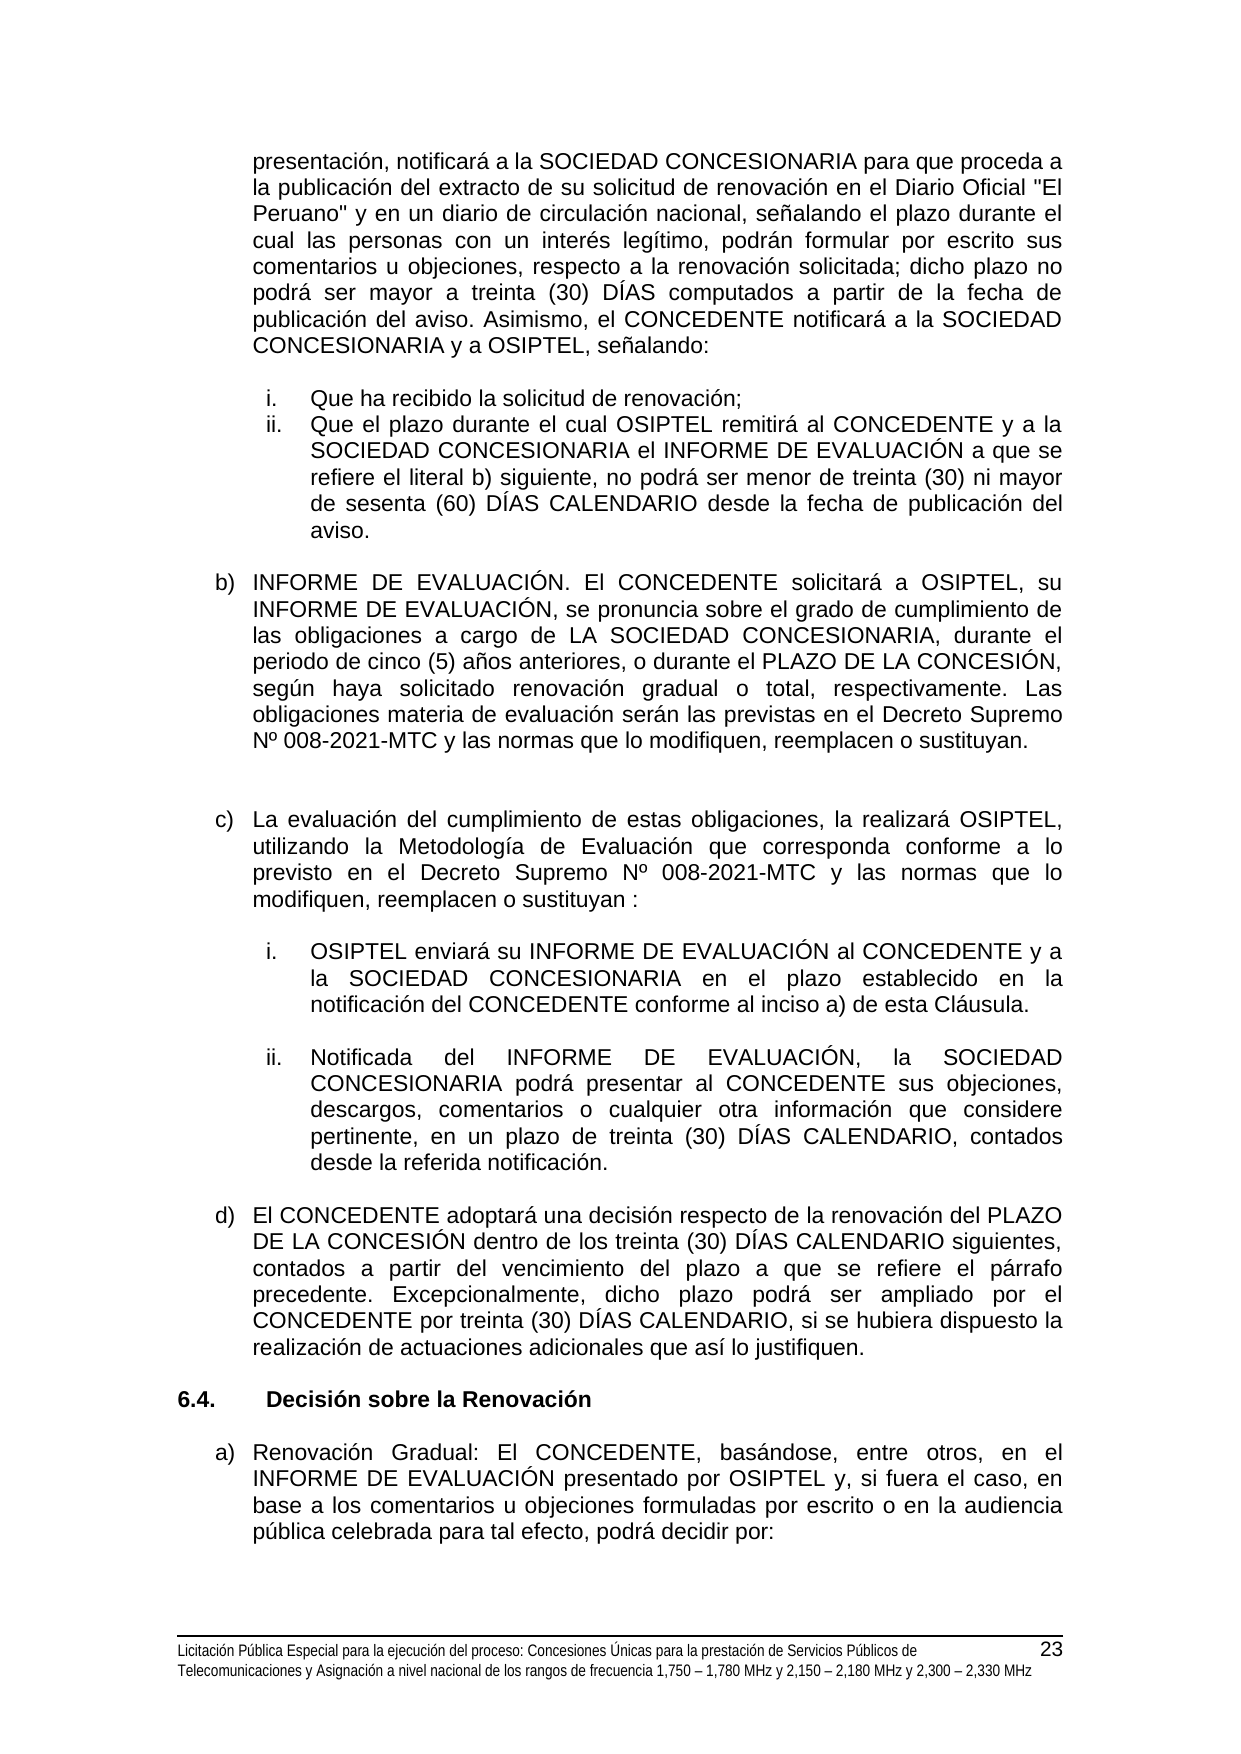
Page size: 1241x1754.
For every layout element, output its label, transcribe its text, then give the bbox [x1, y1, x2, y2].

list Decisión sobre la Renovación [177, 1386, 1063, 1413]
list La evaluación del cumplimiento de estas obligaciones, la realizará OSIPTEL, utilizando la Metodología de Evaluación que corresponda conforme a lo previsto en el Decreto Supremo Nº 008-2021-MTC y las normas que lo modifiquen, reemplacen o sustituyan : [215, 806, 1063, 912]
list Renovación Gradual: El CONCEDENTE, basándose, entre otros, en el INFORME DE EVALUACIÓN presentado por OSIPTEL y, si fuera el caso, en base a los comentarios u objeciones formuladas por escrito o en la audiencia pública celebrada para tal efecto, podrá decidir por: [215, 1439, 1063, 1544]
list INFORME DE EVALUACIÓN. El CONCEDENTE solicitará a OSIPTEL, su INFORME DE EVALUACIÓN, se pronuncia sobre el grado de cumplimiento de las obligaciones a cargo de LA SOCIEDAD CONCESIONARIA, durante el periodo de cinco (5) años anteriores, o durante el PLAZO DE LA CONCESIÓN, según haya solicitado renovación gradual o total, respectivamente. Las obligaciones materia de evaluación serán las previstas en el Decreto Supremo Nº 008-2021-MTC y las normas que lo modifiquen, reemplacen o sustituyan. [215, 569, 1063, 754]
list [215, 148, 1063, 358]
list Que ha recibido la solicitud de renovación; [266, 385, 1063, 411]
list El CONCEDENTE adoptará una decisión respecto de la renovación del PLAZO DE LA CONCESIÓN dentro de los treinta (30) DÍAS CALENDARIO siguientes, contados a partir del vencimiento del plazo a que se refiere el párrafo precedente. Excepcionalmente, dicho plazo podrá ser ampliado por el CONCEDENTE por treinta (30) DÍAS CALENDARIO, si se hubiera dispuesto la realización de actuaciones adicionales que así lo justifiquen. [215, 1202, 1063, 1360]
list OSIPTEL enviará su INFORME DE EVALUACIÓN al CONCEDENTE y a la SOCIEDAD CONCESIONARIA en el plazo establecido en la notificación del CONCEDENTE conforme al inciso a) de esta Cláusula. [266, 938, 1063, 1017]
list Notificada del INFORME DE EVALUACIÓN, la SOCIEDAD CONCESIONARIA podrá presentar al CONCEDENTE sus objeciones, descargos, comentarios o cualquier otra información que considere pertinente, en un plazo de treinta (30) DÍAS CALENDARIO, contados desde la referida notificación. [266, 1044, 1063, 1175]
list Que el plazo durante el cual OSIPTEL remitirá al CONCEDENTE y a la SOCIEDAD CONCESIONARIA el INFORME DE EVALUACIÓN a que se refiere el literal b) siguiente, no podrá ser menor de treinta (30) ni mayor de sesenta (60) DÍAS CALENDARIO desde la fecha de publicación del aviso. [266, 411, 1063, 543]
